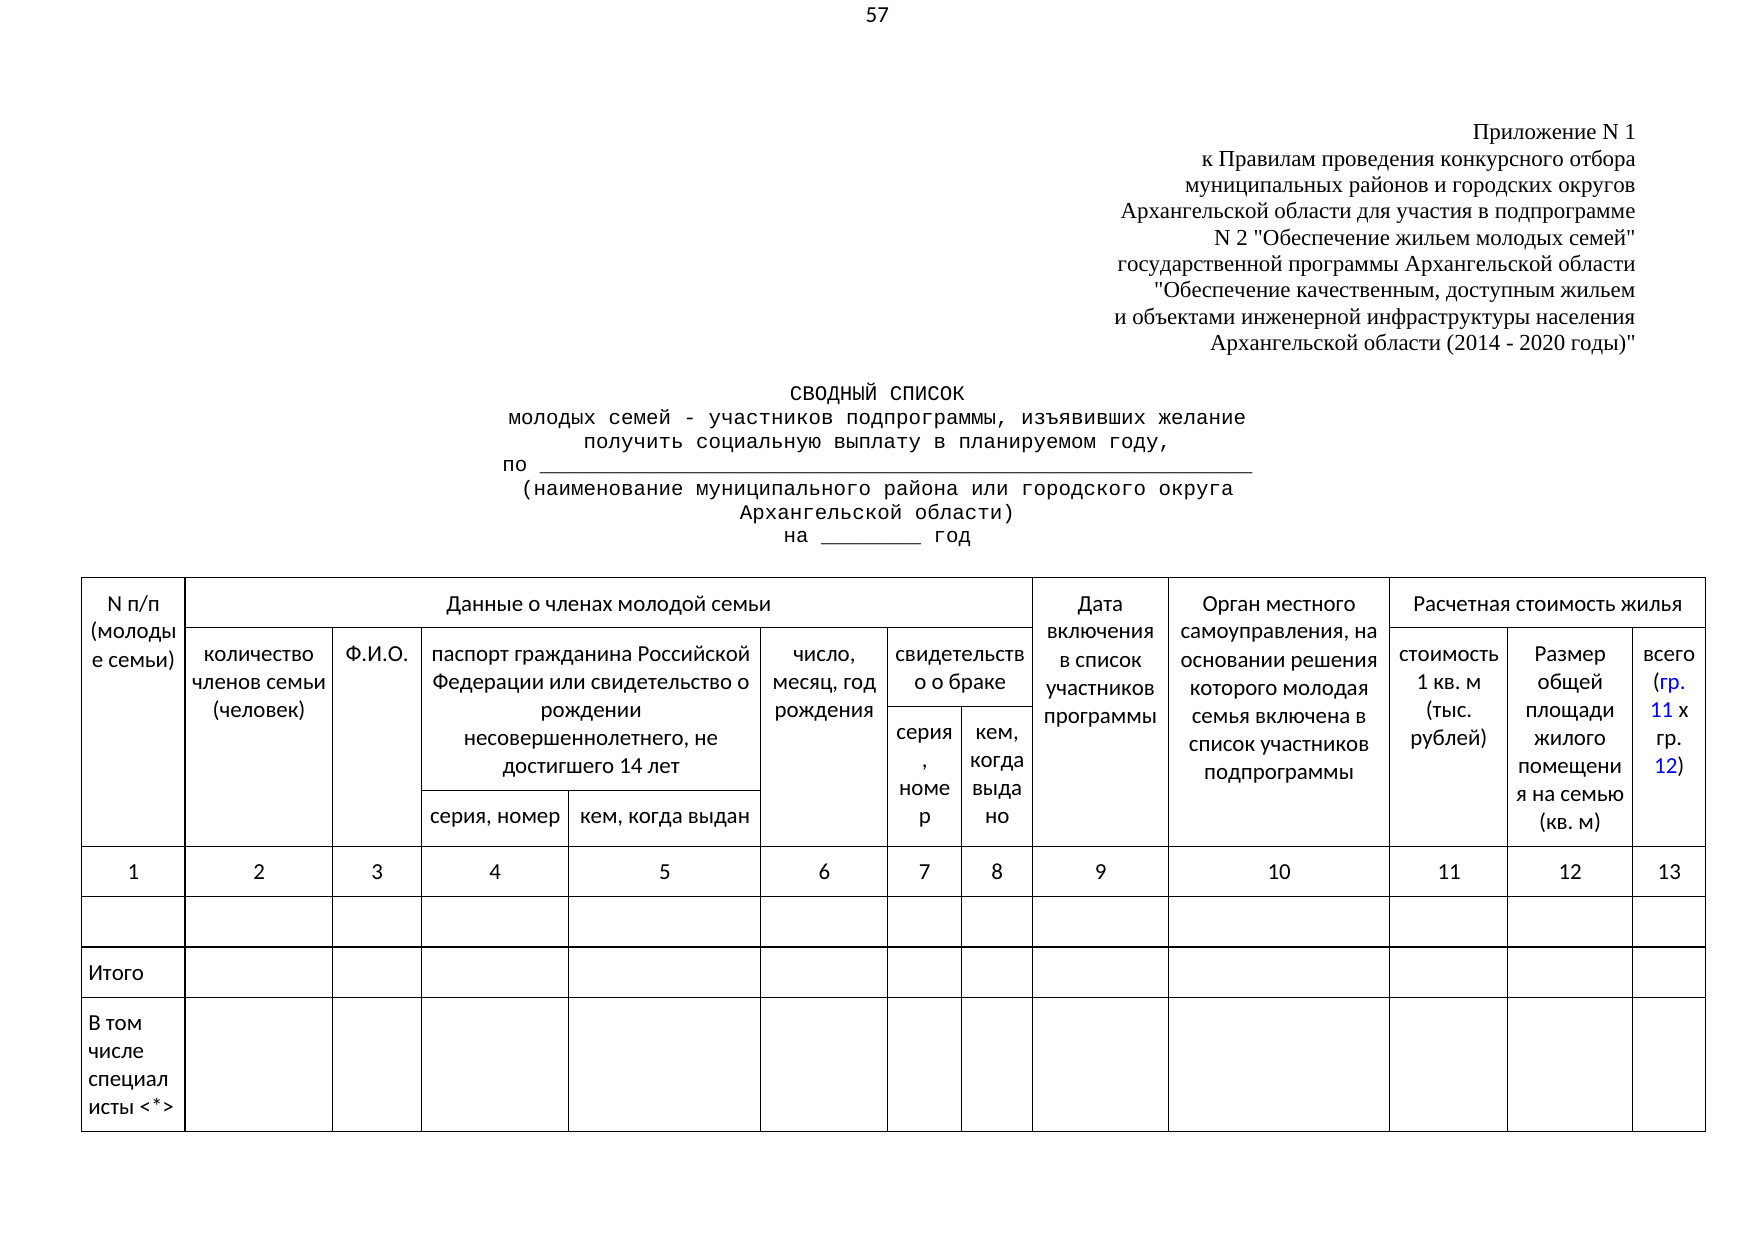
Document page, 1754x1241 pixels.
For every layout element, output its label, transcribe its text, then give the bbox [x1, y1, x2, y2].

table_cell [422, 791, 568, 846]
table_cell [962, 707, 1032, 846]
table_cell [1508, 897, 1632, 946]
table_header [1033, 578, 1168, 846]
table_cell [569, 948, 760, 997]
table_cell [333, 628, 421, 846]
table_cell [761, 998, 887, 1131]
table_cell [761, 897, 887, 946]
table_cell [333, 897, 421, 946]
text СВОДНЫЙ СПИСОК [118, 383, 1636, 407]
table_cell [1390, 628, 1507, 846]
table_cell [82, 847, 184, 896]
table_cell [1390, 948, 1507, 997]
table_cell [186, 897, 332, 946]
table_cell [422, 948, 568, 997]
text Архангельской области) [118, 502, 1636, 525]
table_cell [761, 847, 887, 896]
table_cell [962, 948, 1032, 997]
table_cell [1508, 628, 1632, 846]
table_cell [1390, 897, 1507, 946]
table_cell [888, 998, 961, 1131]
text и объектами инженерной инфраструктуры населения [118, 303, 1636, 329]
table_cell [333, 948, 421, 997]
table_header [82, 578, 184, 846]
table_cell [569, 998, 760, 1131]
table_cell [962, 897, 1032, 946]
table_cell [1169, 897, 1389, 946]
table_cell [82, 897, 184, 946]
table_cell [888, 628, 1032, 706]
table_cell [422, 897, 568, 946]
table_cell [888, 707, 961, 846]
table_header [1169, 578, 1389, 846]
text Приложение N 1 [118, 118, 1636, 144]
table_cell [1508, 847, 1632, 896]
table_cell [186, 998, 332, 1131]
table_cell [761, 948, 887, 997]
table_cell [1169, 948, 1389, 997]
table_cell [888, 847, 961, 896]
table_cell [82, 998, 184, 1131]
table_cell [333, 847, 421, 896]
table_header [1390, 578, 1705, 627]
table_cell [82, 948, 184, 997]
text (наименование муниципального района или городского округа [118, 478, 1636, 502]
text "Обеспечение качественным, доступным жильем [118, 276, 1636, 303]
text Архангельской области для участия в подпрограмме [118, 197, 1636, 224]
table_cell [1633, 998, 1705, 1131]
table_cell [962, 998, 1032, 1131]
text по _________________________________________________________ [118, 454, 1636, 478]
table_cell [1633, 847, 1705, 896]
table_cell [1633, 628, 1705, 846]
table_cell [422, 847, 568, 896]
text к Правилам проведения конкурсного отбора [118, 144, 1636, 171]
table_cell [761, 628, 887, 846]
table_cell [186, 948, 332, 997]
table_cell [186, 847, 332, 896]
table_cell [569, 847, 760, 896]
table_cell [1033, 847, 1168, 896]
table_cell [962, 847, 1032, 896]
text молодых семей - участников подпрограммы, изъявивших желание [118, 407, 1636, 431]
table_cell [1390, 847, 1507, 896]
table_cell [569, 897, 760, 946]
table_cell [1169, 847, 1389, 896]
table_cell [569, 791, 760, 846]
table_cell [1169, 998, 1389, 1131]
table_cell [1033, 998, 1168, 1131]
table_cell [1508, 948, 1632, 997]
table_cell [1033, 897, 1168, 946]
text N 2 "Обеспечение жильем молодых семей" [118, 224, 1636, 250]
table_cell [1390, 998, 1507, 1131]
text на ________ год [118, 525, 1636, 549]
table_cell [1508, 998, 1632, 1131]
text Архангельской области (2014 - 2020 годы)" [118, 329, 1636, 355]
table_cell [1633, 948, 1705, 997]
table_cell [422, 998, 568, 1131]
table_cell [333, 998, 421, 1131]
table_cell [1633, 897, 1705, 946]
text муниципальных районов и городских округов [118, 171, 1636, 197]
text получить социальную выплату в планируемом году, [118, 431, 1636, 454]
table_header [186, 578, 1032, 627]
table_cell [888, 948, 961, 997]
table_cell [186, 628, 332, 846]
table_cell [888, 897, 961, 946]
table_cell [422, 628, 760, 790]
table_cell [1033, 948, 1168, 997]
text государственной программы Архангельской области [118, 250, 1636, 276]
